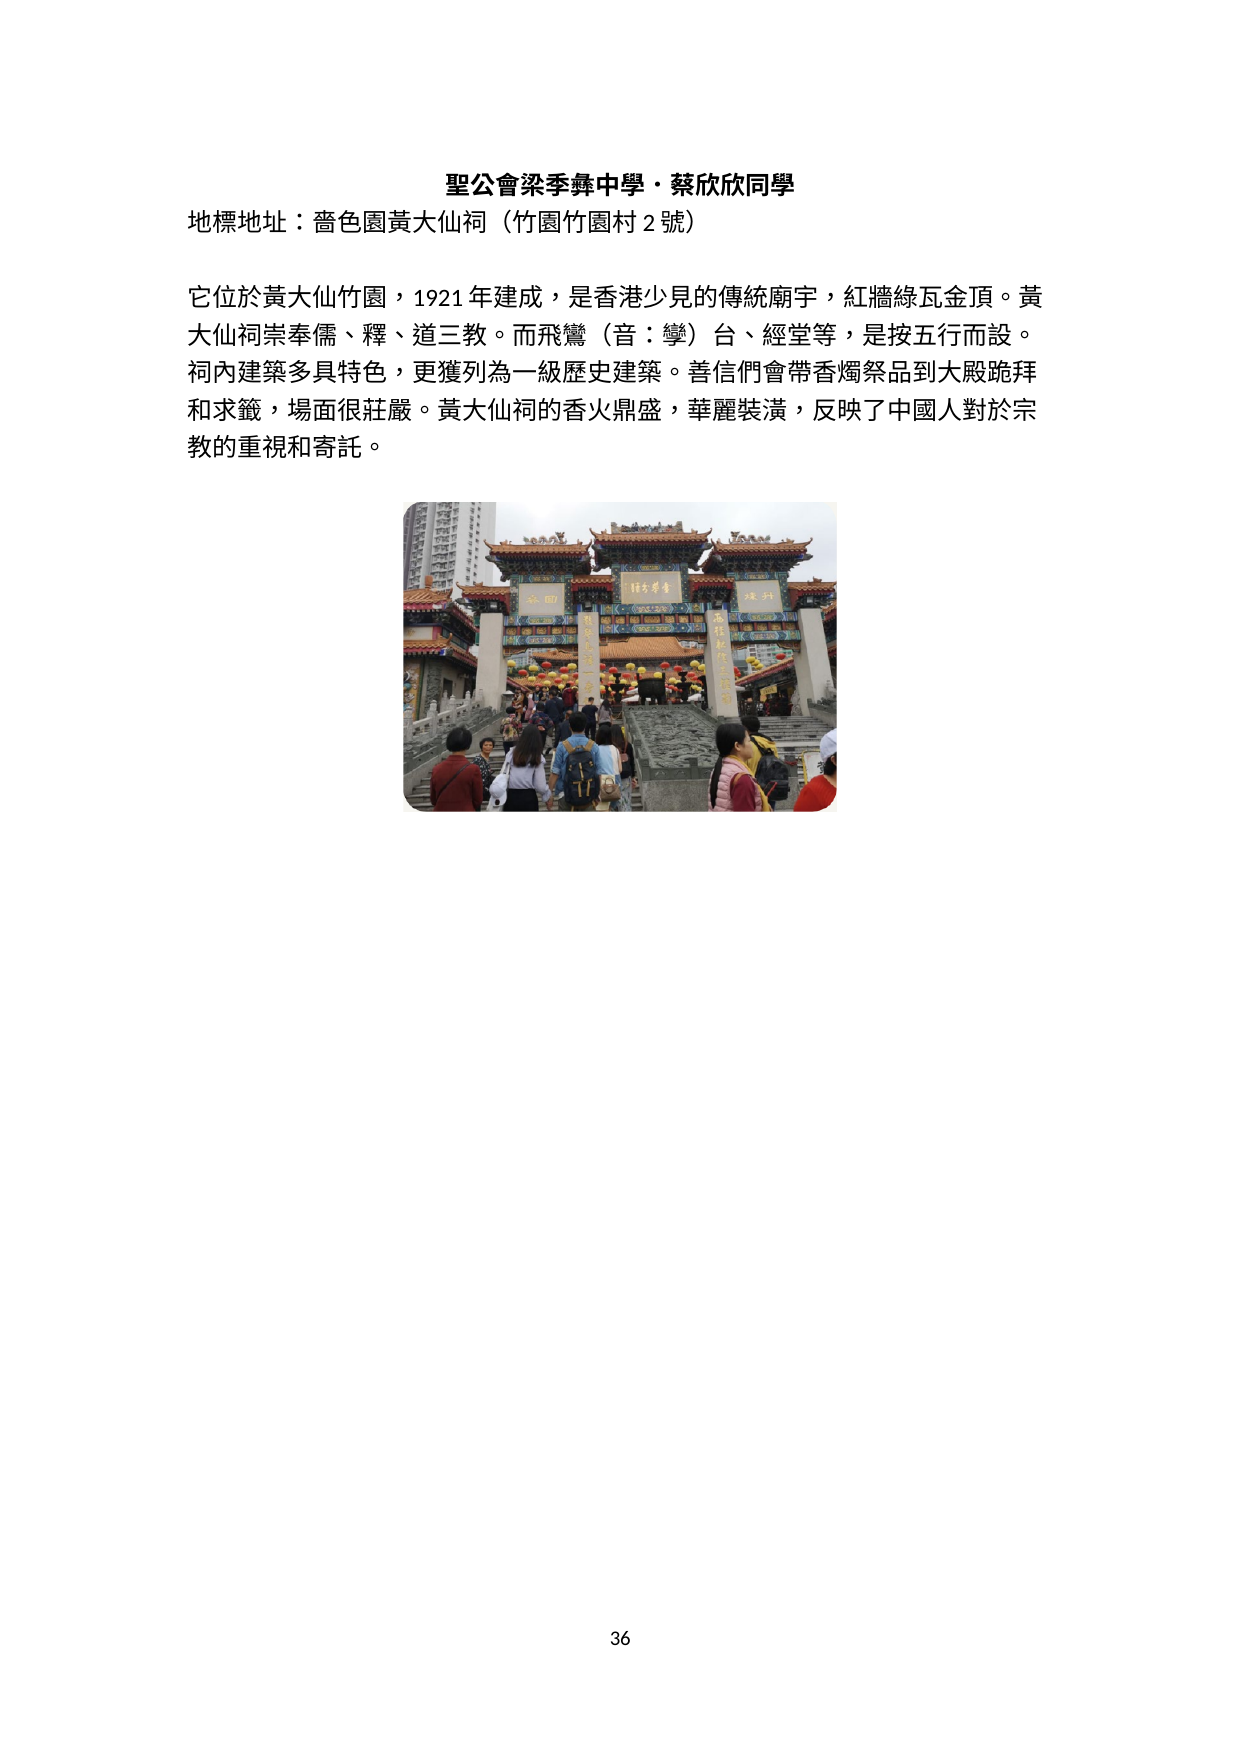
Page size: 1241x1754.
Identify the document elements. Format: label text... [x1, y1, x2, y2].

text 聖公會梁季彝中學．蔡欣欣同學 [187, 164, 1053, 202]
text 地標地址：嗇色園黃大仙祠（竹園竹園村2號） 它位於黃大仙竹園，1921年建成，是香港少見的傳統廟宇，紅牆綠瓦金頂。黃大仙祠崇奉儒、釋、道三教。而飛鸞（音：孿）台、經堂等，是按五行而設。祠內建築多具特色，更獲列為一級歷史建築。善信們會帶香燭祭品到大殿跪拜和求籤，場面很莊嚴。黃大仙祠的香火鼎盛，華麗裝潢，反映了中國人對於宗教的重視和寄託。 [187, 202, 1053, 464]
picture [403, 502, 837, 812]
